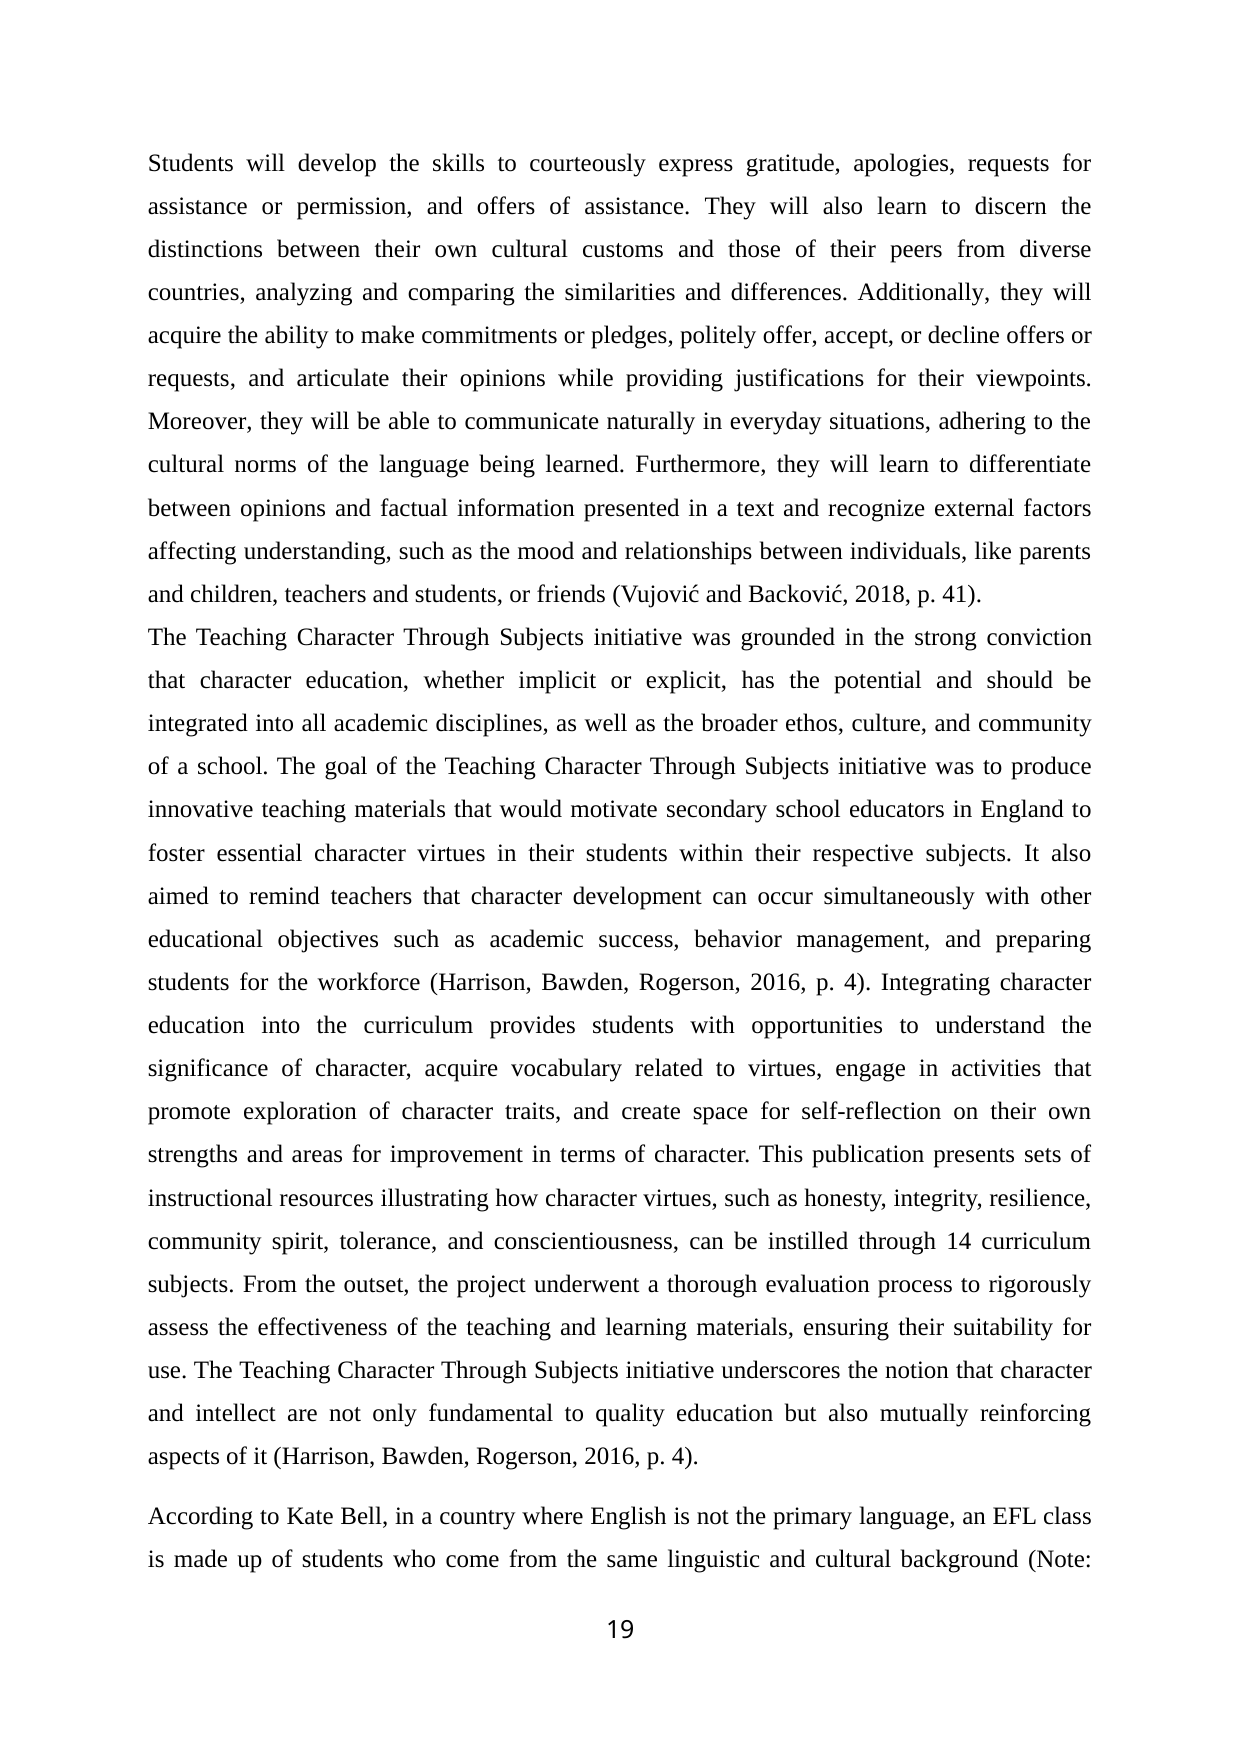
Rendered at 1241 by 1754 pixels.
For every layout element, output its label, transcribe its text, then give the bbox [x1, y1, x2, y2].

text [148, 1501, 1093, 1573]
text Students will develop the skills to courteously express gratitude, apologies, requests for assistance or permission, and offers of assistance. They will also learn to discern the distinctions between their own cultural customs and those of their peers from diverse countries, analyzing and comparing the similarities and differences. Additionally, they will acquire the ability to make commitments or pledges, politely offer, accept, or decline offers or requests, and articulate their opinions while providing justifications for their viewpoints. Moreover, they will be able to communicate naturally in everyday situations, adhering to the cultural norms of the language being learned. Furthermore, they will learn to differentiate between opinions and factual information presented in a text and recognize external factors affecting understanding, such as the mood and relationships between individuals, like parents and children, teachers and students, or friends (Vujović and Backović, 2018, p. 41). [148, 148, 1093, 608]
text The Teaching Character Through Subjects initiative was grounded in the strong conviction that character education, whether implicit or explicit, has the potential and should be integrated into all academic disciplines, as well as the broader ethos, culture, and community of a school. The goal of the Teaching Character Through Subjects initiative was to produce innovative teaching materials that would motivate secondary school educators in England to foster essential character virtues in their students within their respective subjects. It also aimed to remind teachers that character development can occur simultaneously with other educational objectives such as academic success, behavior management, and preparing students for the workforce (Harrison, Bawden, Rogerson, 2016, p. 4). Integrating character education into the curriculum provides students with opportunities to understand the significance of character, acquire vocabulary related to virtues, engage in activities that promote exploration of character traits, and create space for self-reflection on their own strengths and areas for improvement in terms of character. This publication presents sets of instructional resources illustrating how character virtues, such as honesty, integrity, resilience, community spirit, tolerance, and conscientiousness, can be instilled through 14 curriculum subjects. From the outset, the project underwent a thorough evaluation process to rigorously assess the effectiveness of the teaching and learning materials, ensuring their suitability for use. The Teaching Character Through Subjects initiative underscores the notion that character and intellect are not only fundamental to quality education but also mutually reinforcing aspects of it (Harrison, Bawden, Rogerson, 2016, p. 4). [148, 622, 1093, 1470]
